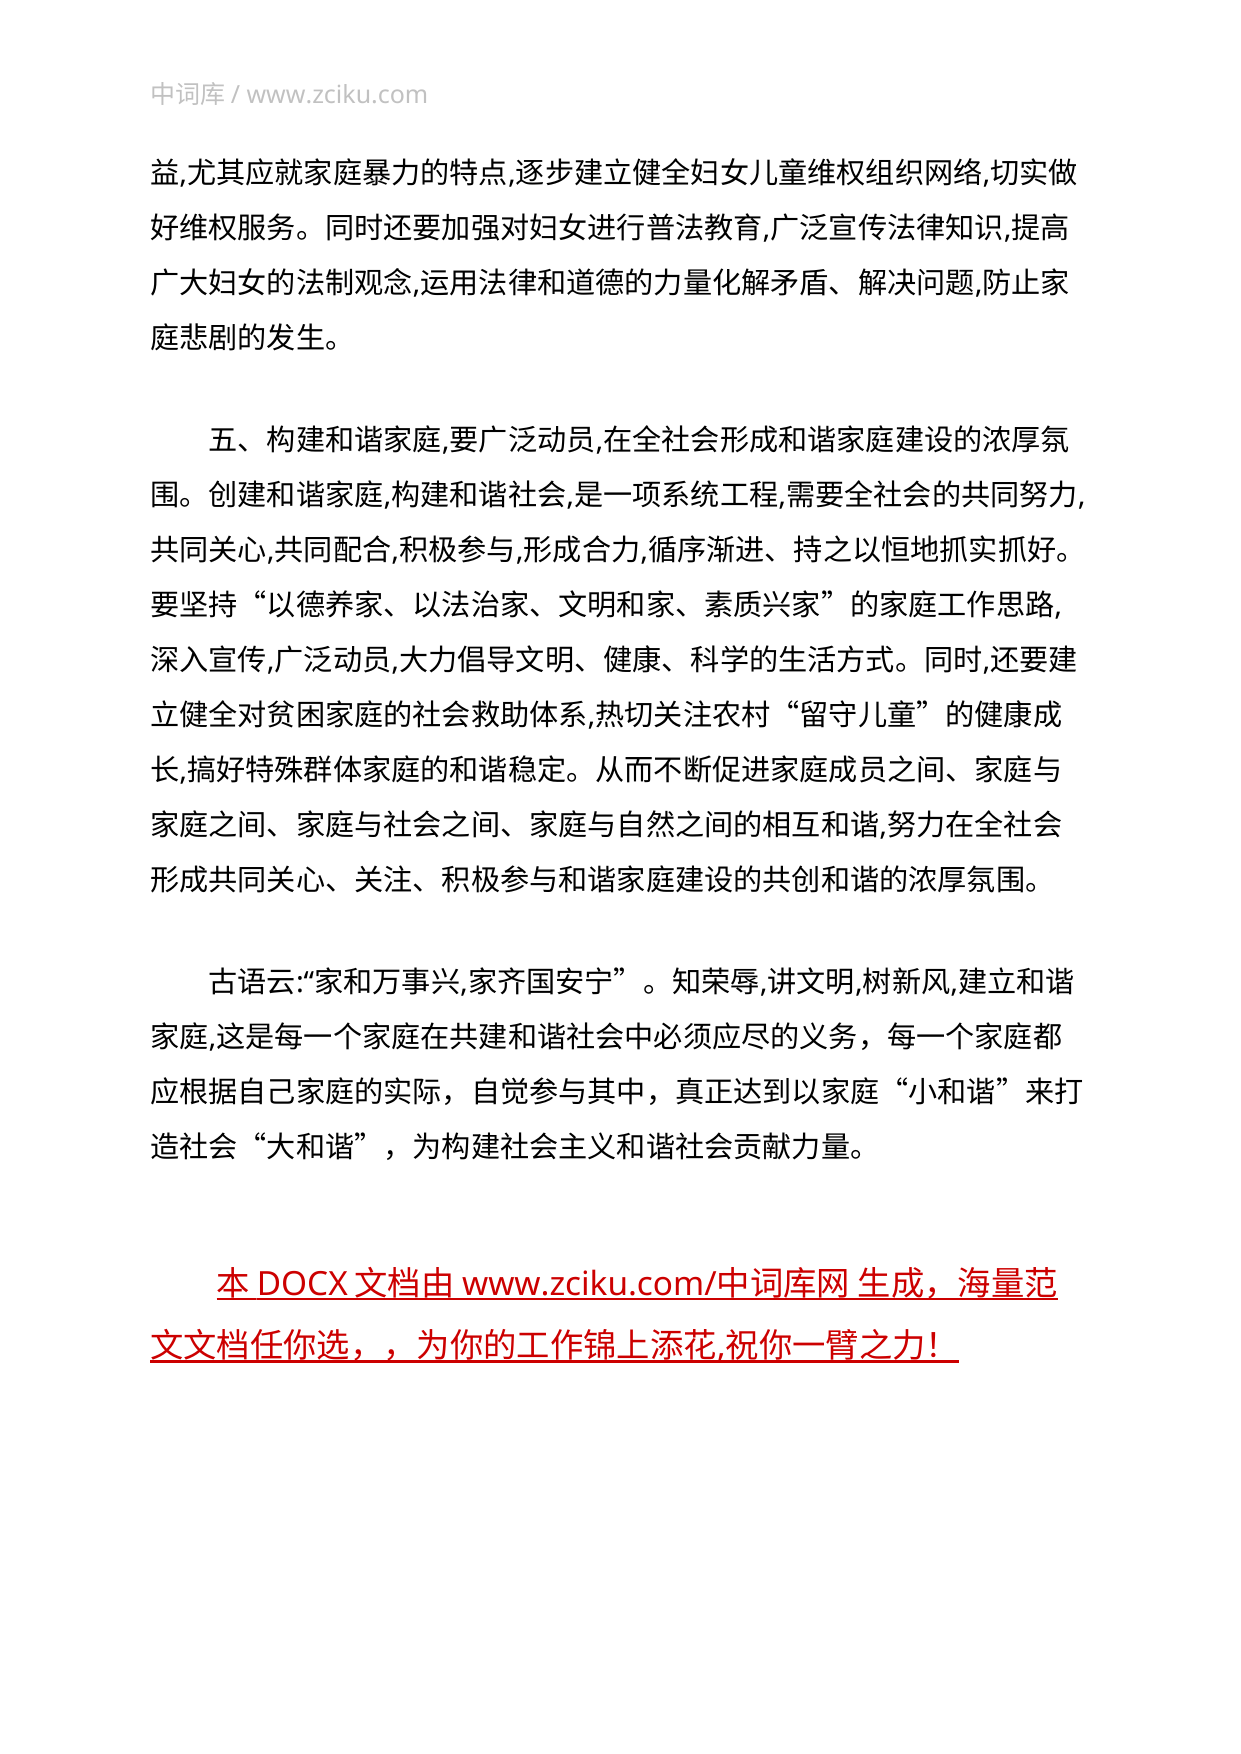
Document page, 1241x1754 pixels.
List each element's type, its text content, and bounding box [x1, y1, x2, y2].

text 古语云:“家和万事兴,家齐国安宁”。知荣辱,讲文明,树新风,建立和谐家庭,这是每一个家庭在共建和谐社会中必须应尽的义务，每一个家庭都应根据自己家庭的实际，自觉参与其中，真正达到以家庭“小和谐”来打造社会“大和谐”，为构建社会主义和谐社会贡献力量。 [150, 958, 1090, 1166]
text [150, 150, 1090, 357]
text 本DOCX文档由 www.zciku.com/中词库网 生成，海量范文文档任你选，，为你的工作锦上添花,祝你一臂之力！ [150, 1256, 1090, 1368]
text 五、构建和谐家庭,要广泛动员,在全社会形成和谐家庭建设的浓厚氛围。创建和谐家庭,构建和谐社会,是一项系统工程,需要全社会的共同努力,共同关心,共同配合,积极参与,形成合力,循序渐进、持之以恒地抓实抓好。要坚持“以德养家、以法治家、文明和家、素质兴家”的家庭工作思路,深入宣传,广泛动员,大力倡导文明、健康、科学的生活方式。同时,还要建立健全对贫困家庭的社会救助体系,热切关注农村“留守儿童”的健康成长,搞好特殊群体家庭的和谐稳定。从而不断促进家庭成员之间、家庭与家庭之间、家庭与社会之间、家庭与自然之间的相互和谐,努力在全社会形成共同关心、关注、积极参与和谐家庭建设的共创和谐的浓厚氛围。 [150, 417, 1090, 899]
